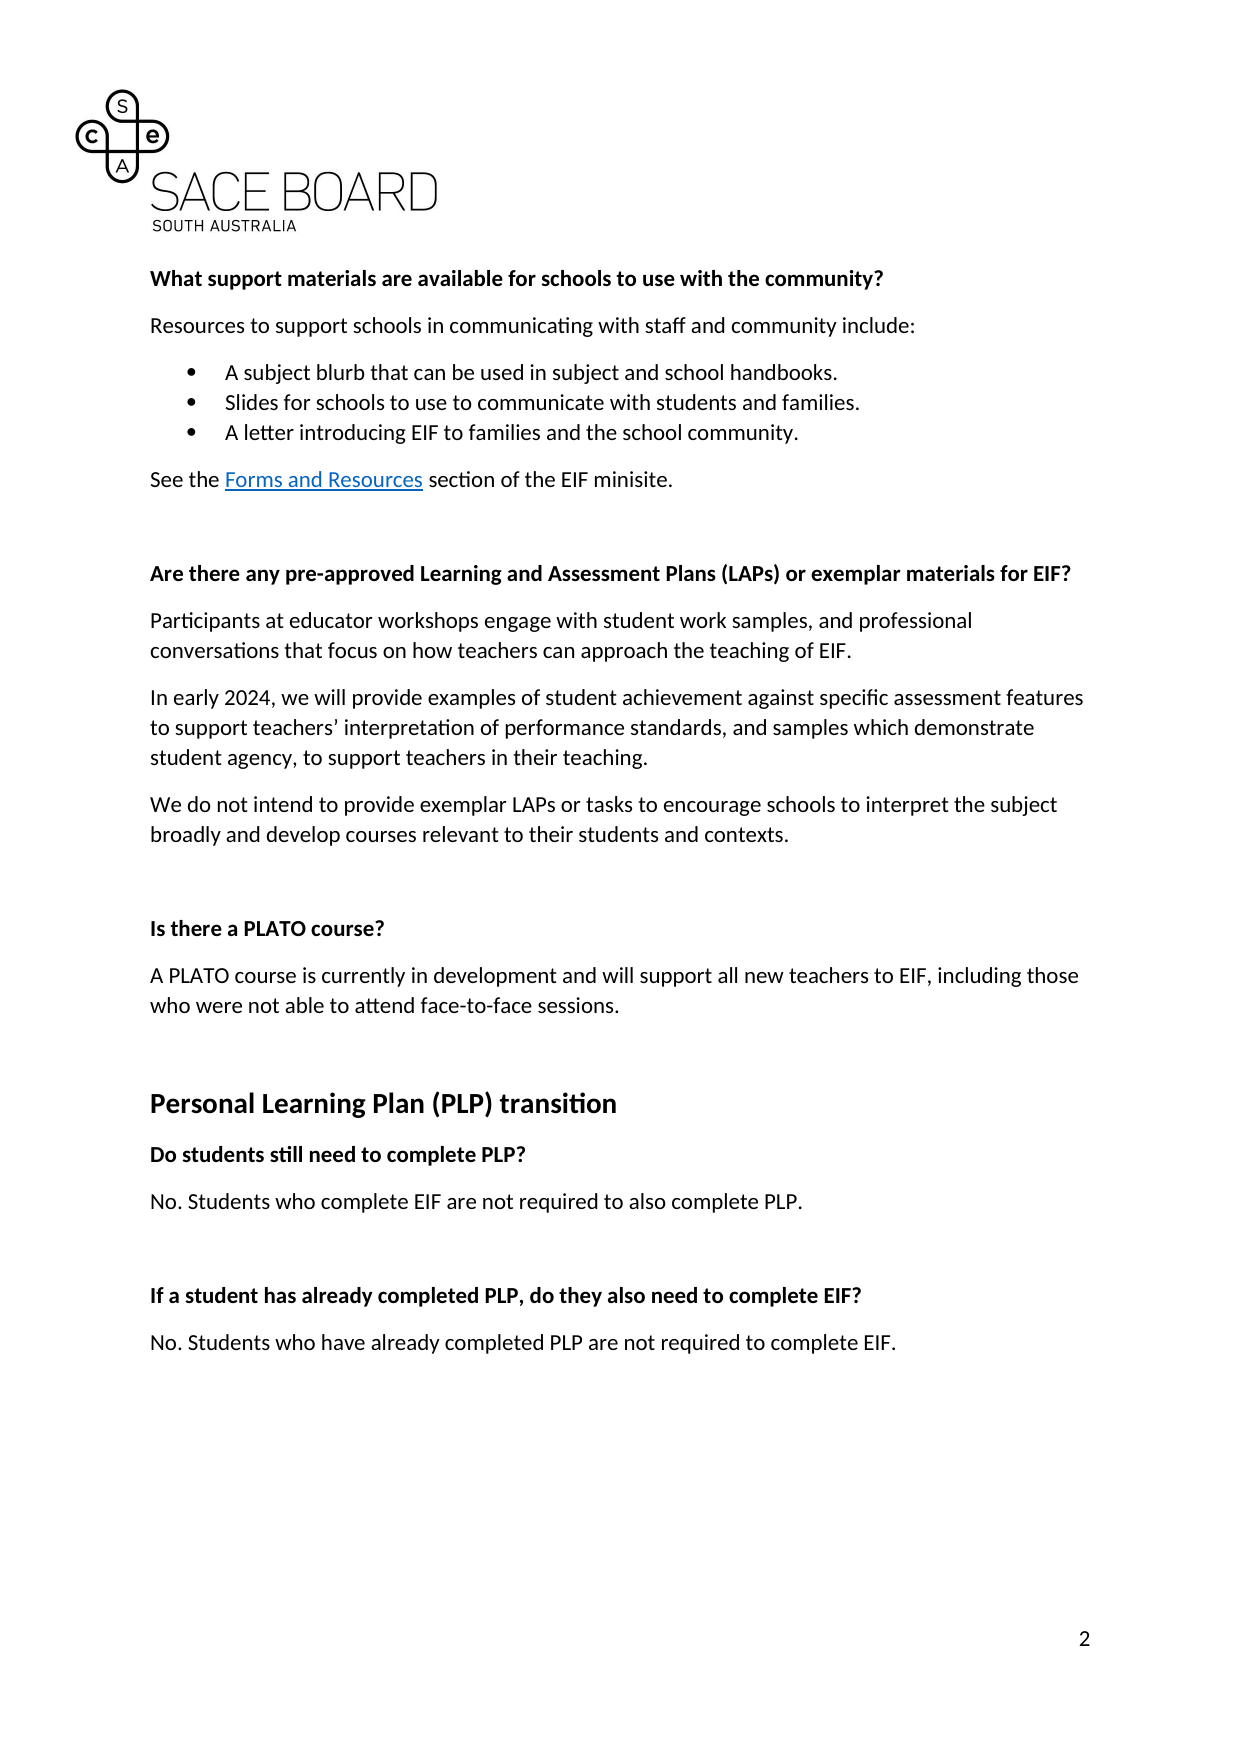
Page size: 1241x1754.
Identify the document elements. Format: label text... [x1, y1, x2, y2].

list A subject blurb that can be used in subject and school handbooks. [187, 358, 1090, 386]
text Personal Learning Plan (PLP) transition [150, 1085, 1090, 1121]
text Do students still need to complete PLP? [150, 1140, 1090, 1168]
text What support materials are available for schools to use with the community? [150, 258, 1090, 292]
text Resources to support schools in communicating with staff and community include: [150, 311, 1090, 339]
text No. Students who have already completed PLP are not required to complete EIF. [150, 1328, 1090, 1356]
text We do not intend to provide exemplar LAPs or tasks to encourage schools to interpret the subject broadly and develop courses relevant to their students and contexts. [150, 790, 1090, 848]
text Is there a PLATO course? [150, 914, 1090, 942]
text See the Forms and Resources section of the EIF minisite. [150, 465, 1090, 493]
text No. Students who complete EIF are not required to also complete PLP. [150, 1187, 1090, 1215]
text Are there any pre-approved Learning and Assessment Plans (LAPs) or exemplar materials for EIF? [150, 559, 1090, 587]
text A PLATO course is currently in development and will support all new teachers to EIF, including those who were not able to attend face-to-face sessions. [150, 961, 1090, 1019]
list A letter introducing EIF to families and the school community. [187, 418, 1090, 446]
picture [3, 1, 1236, 258]
text If a student has already completed PLP, do they also need to complete EIF? [150, 1281, 1090, 1309]
text Participants at educator workshops engage with student work samples, and professional conversations that focus on how teachers can approach the teaching of EIF. [150, 606, 1090, 664]
text In early 2024, we will provide examples of student achievement against specific assessment features to support teachers’ interpretation of performance standards, and samples which demonstrate student agency, to support teachers in their teaching. [150, 683, 1090, 771]
list Slides for schools to use to communicate with students and families. [187, 388, 1090, 416]
